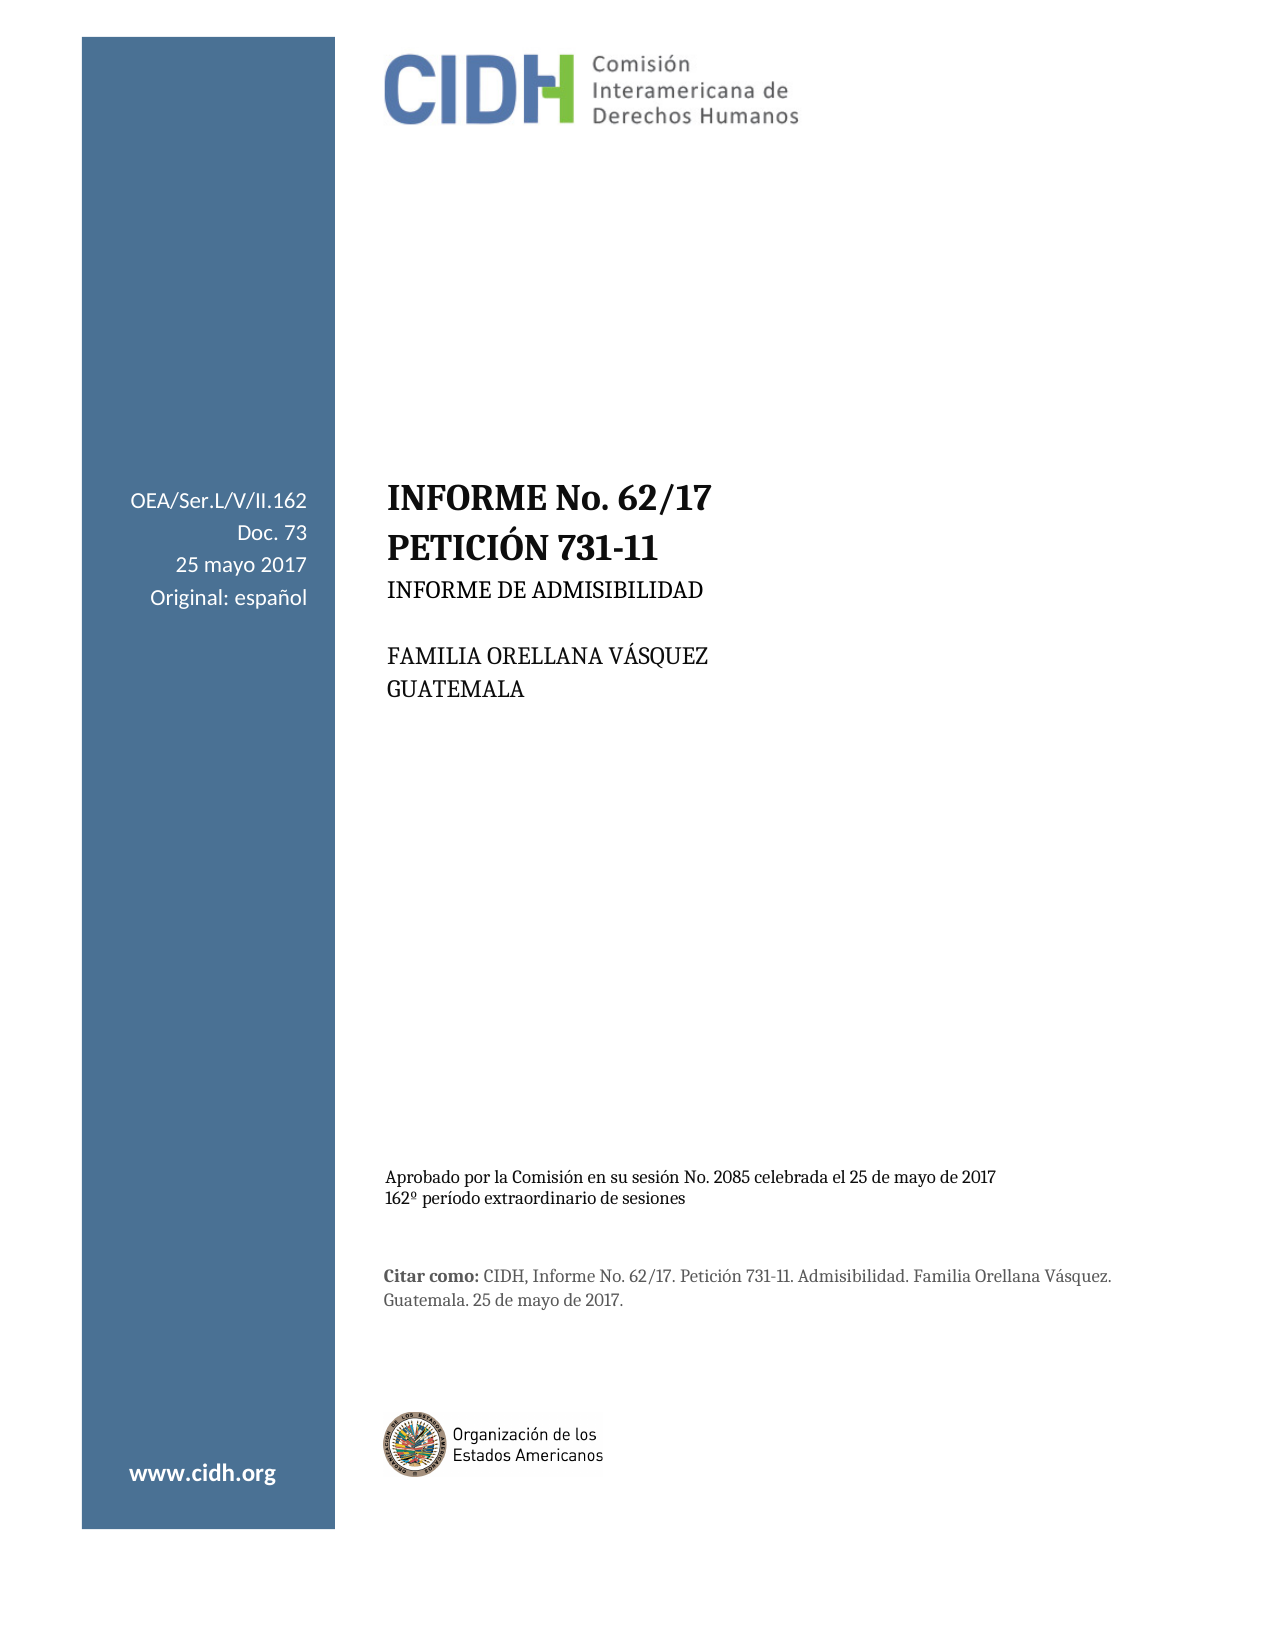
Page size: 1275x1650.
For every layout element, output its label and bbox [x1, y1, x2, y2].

picture [383, 1412, 603, 1477]
picture [375, 47, 810, 131]
